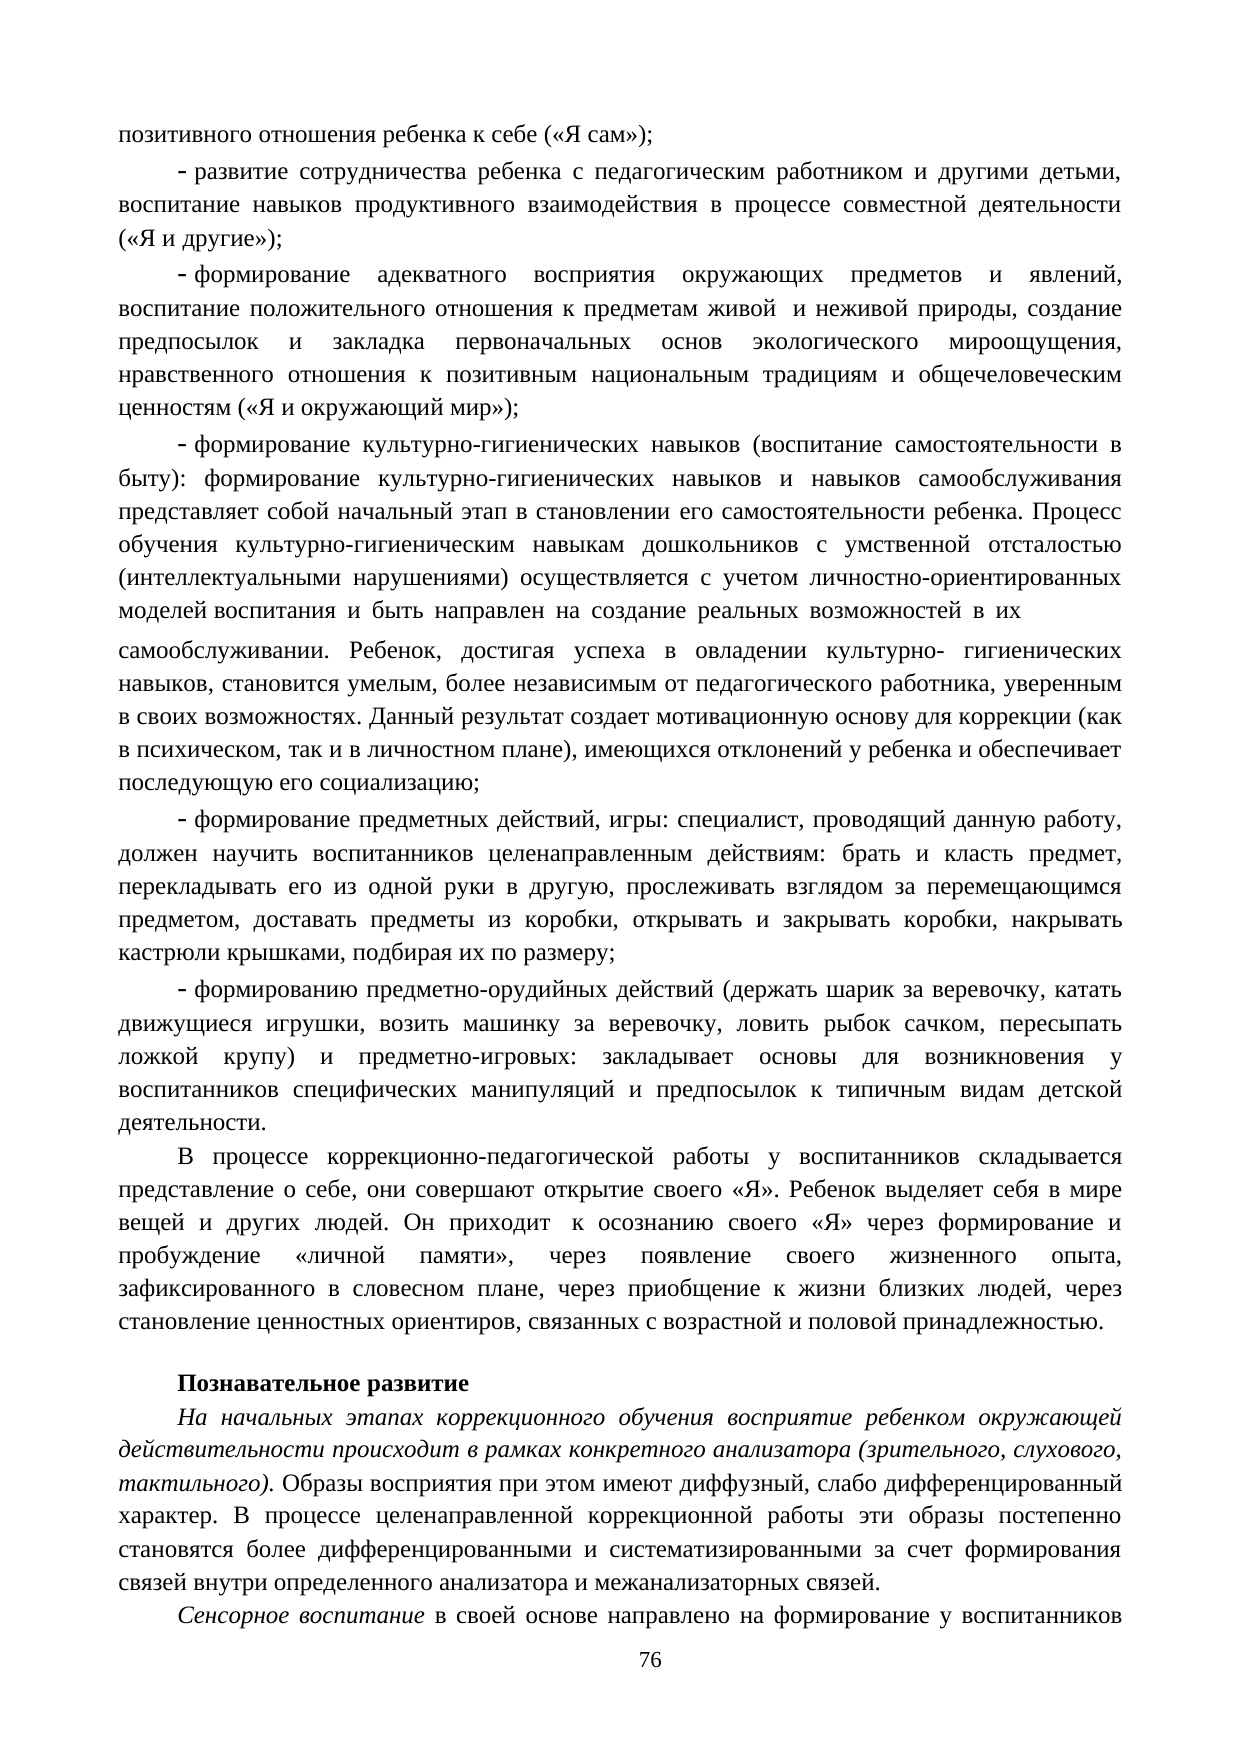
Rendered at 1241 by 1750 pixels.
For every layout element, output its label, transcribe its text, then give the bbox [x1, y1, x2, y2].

text На начальных этапах коррекционного обучения восприятие ребенком окружающей действительности происходит в рамках конкретного анализатора (зрительного, слухового, тактильного). Образы восприятия при этом имеют диффузный, слабо дифференцированный характер. В процессе целенаправленной коррекционной работы эти образы постепенно становятся более дифференцированными и систематизированными за счет формирования связей внутри определенного анализатора и межанализаторных связей. [118, 1402, 1122, 1595]
list формированию предметно-орудийных действий (держать шарик за веревочку, катать движущиеся игрушки, возить машинку за веревочку, ловить рыбок сачком, пересыпать ложкой крупу) и предметно-игровых: закладывает основы для возникновения у воспитанников специфических манипуляций и предпосылок к типичным видам детской деятельности. [118, 971, 1122, 1136]
subtitle Познавательное развитие [177, 1368, 1198, 1397]
text В процессе коррекционно-педагогической работы у воспитанников складывается представление о себе, они совершают открытие своего «Я». Ребенок выделяет себя в мире вещей и других людей. Он приходит к осознанию своего «Я» через формирование и пробуждение «личной памяти», через появление своего жизненного опыта, зафиксированного в словесном плане, через приобщение к жизни близких людей, через становление ценностных ориентиров, связанных с возрастной и половой принадлежностью. [118, 1141, 1122, 1334]
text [118, 1600, 1122, 1628]
list формирование предметных действий, игры: специалист, проводящий данную работу, должен научить воспитанников целенаправленным действиям: брать и класть предмет, перекладывать его из одной руки в другую, прослеживать взглядом за перемещающимся предметом, доставать предметы из коробки, открывать и закрывать коробки, накрывать кастрюли крышками, подбирая их по размеру; [118, 801, 1122, 966]
list формирование адекватного восприятия окружающих предметов и явлений, воспитание положительного отношения к предметам живой и неживой природы, создание предпосылок и закладка первоначальных основ экологического мироощущения, нравственного отношения к позитивным национальным традициям и общечеловеческим ценностям («Я и окружающий мир»); [118, 256, 1122, 421]
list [118, 119, 1122, 147]
list развитие сотрудничества ребенка с педагогическим работником и другими детьми, воспитание навыков продуктивного взаимодействия в процессе совместной деятельности («Я и другие»); [118, 152, 1122, 251]
list формирование культурно-гигиенических навыков (воспитание самостоятельности в быту): формирование культурно-гигиенических навыков и навыков самообслуживания представляет собой начальный этап в становлении его самостоятельности ребенка. Процесс обучения культурно-гигиеническим навыкам дошкольников с умственной отсталостью (интеллектуальными нарушениями) осуществляется с учетом личностно-ориентированных моделей воспитания и быть направлен на создание реальных возможностей в их [118, 426, 1122, 624]
text самообслуживании. Ребенок, достигая успеха в овладении культурно- гигиенических навыков, становится умелым, более независимым от педагогического работника, уверенным в своих возможностях. Данный результат создает мотивационную основу для коррекции (как в психическом, так и в личностном плане), имеющихся отклонений у ребенка и обеспечивает последующую его социализацию; [118, 635, 1122, 796]
